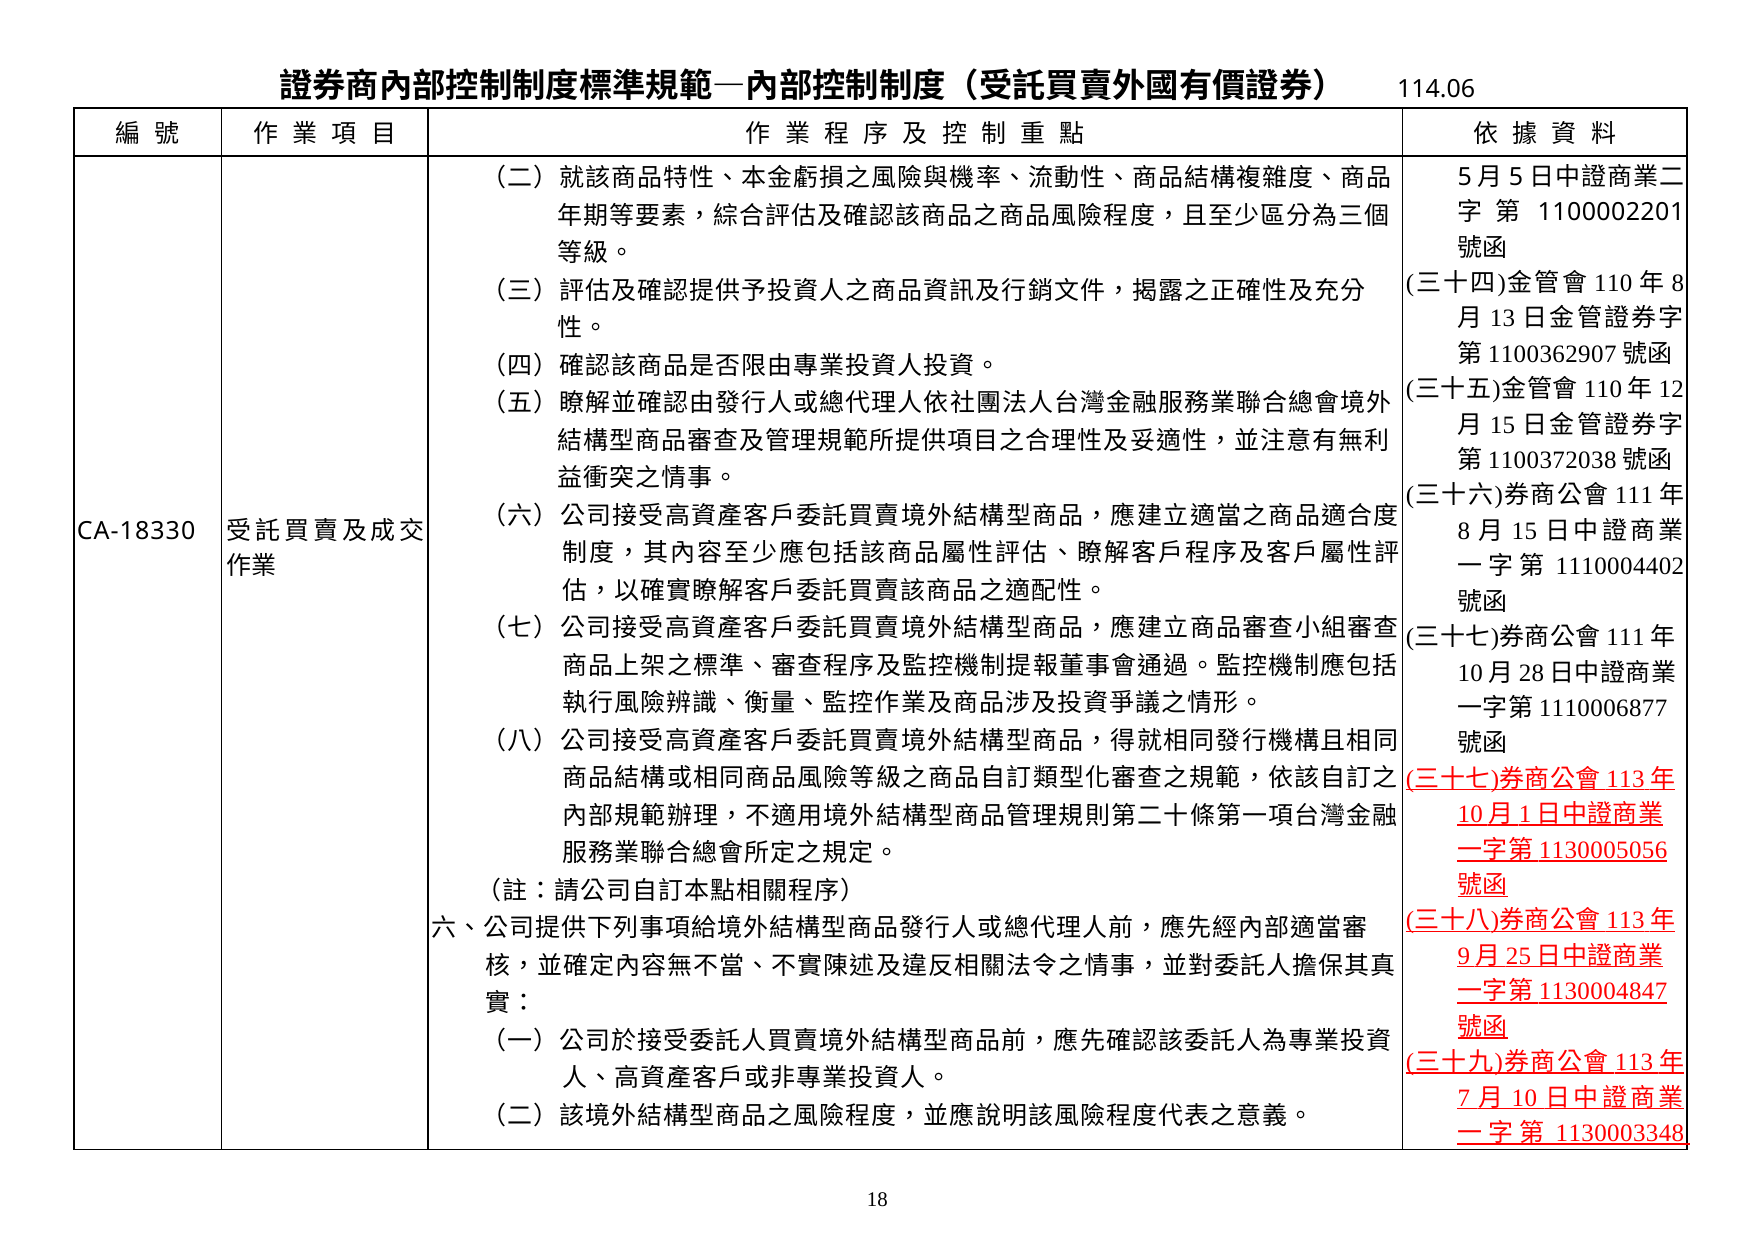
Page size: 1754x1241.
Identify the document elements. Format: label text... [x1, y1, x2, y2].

table_header 編 號 [75, 109, 221, 155]
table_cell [222, 157, 427, 1148]
table_header 作 業 項 目 [222, 109, 427, 155]
table_header 作 業 程 序 及 控 制 重 點 [429, 109, 1402, 155]
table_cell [75, 157, 221, 1148]
table_header 依 據 資 料 [1403, 109, 1686, 155]
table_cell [1403, 157, 1686, 1148]
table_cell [429, 157, 1402, 1148]
